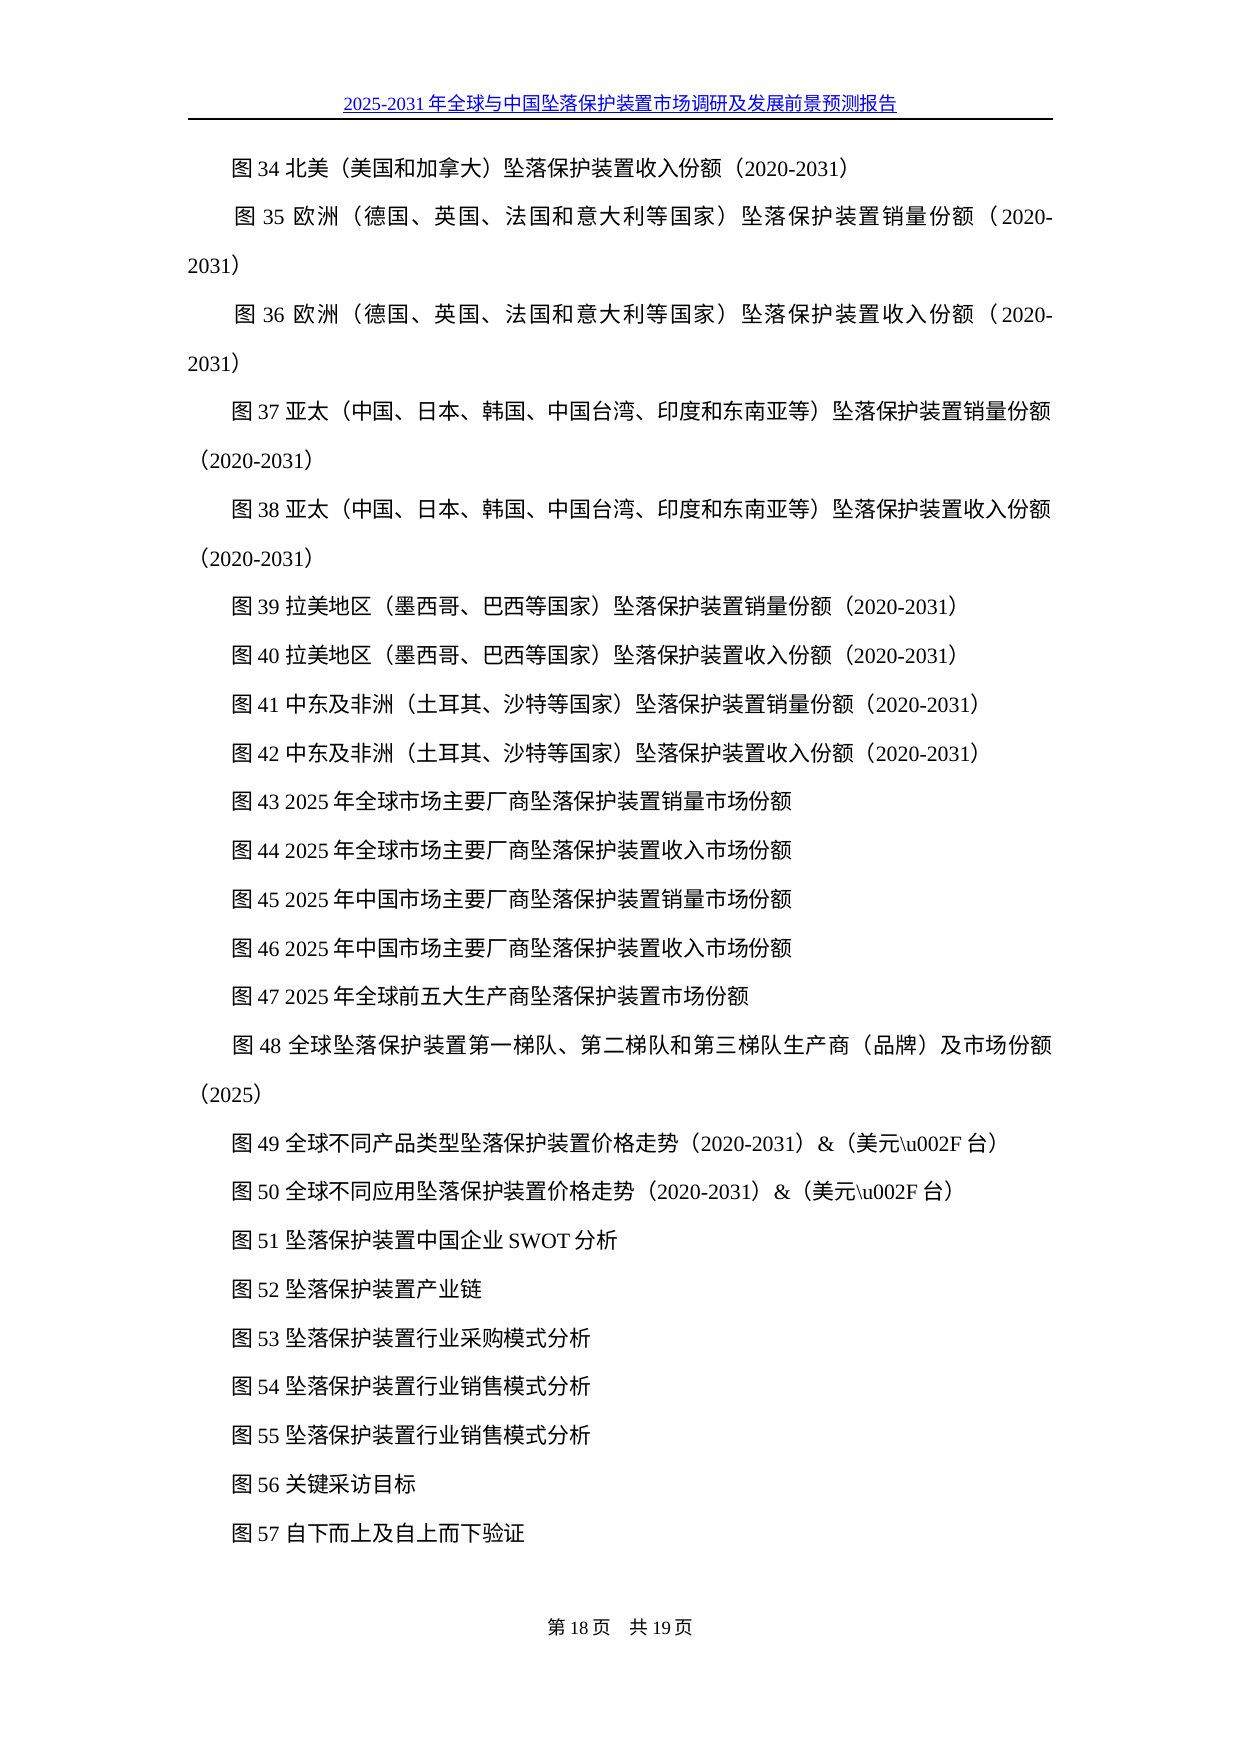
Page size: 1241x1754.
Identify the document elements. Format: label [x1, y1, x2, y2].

text [187, 150, 1053, 1548]
